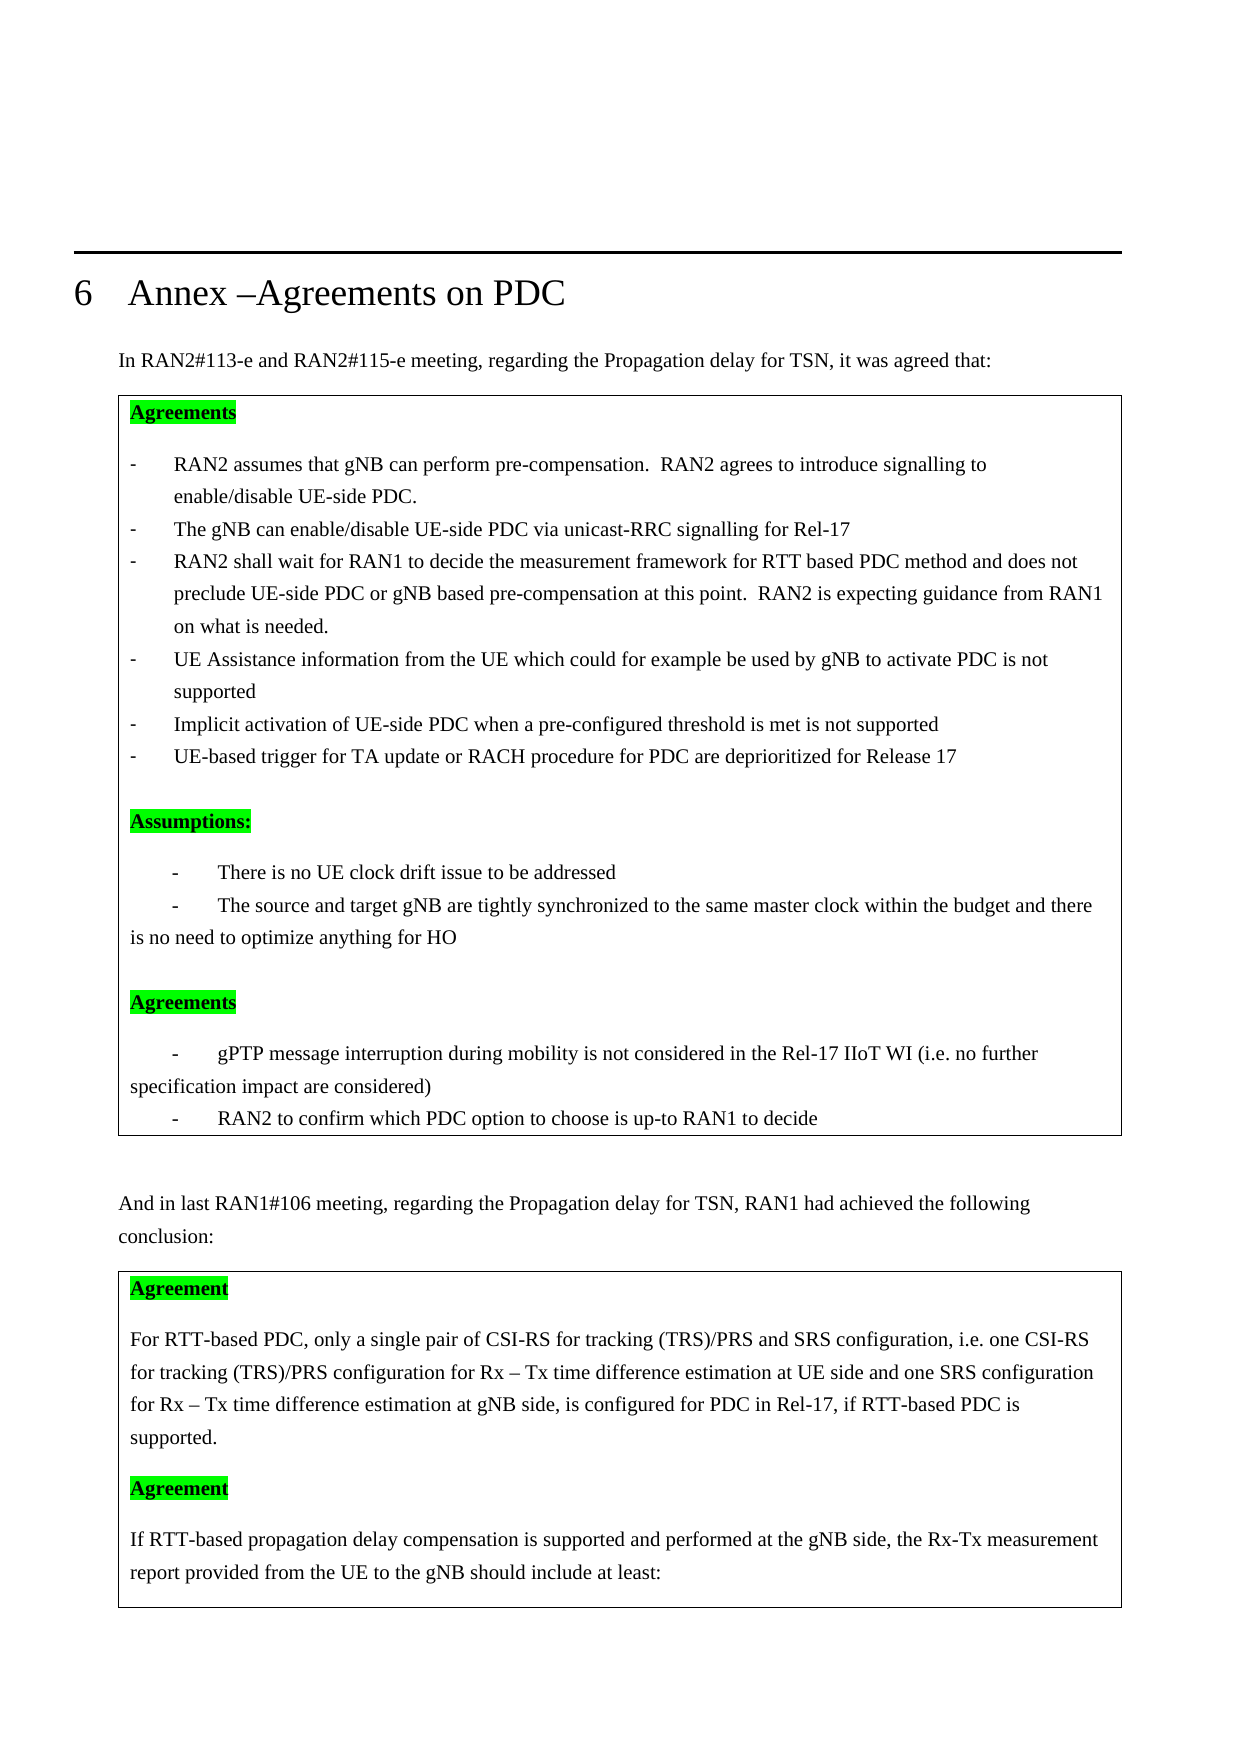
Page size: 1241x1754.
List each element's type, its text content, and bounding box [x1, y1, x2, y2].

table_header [119, 1272, 1121, 1607]
table_header Agreements RAN2 assumes that gNB can perform pre-compensation. RAN2 agrees to introduce signalling to enable/disable UE-side PDC. The gNB can enable/disable UE-side PDC via unicast-RRC signalling for Rel-17 RAN2 shall wait for RAN1 to decide the measurement framework for RTT based PDC method and does not preclude UE-side PDC or gNB based pre-compensation at this point. RAN2 is expecting guidance from RAN1 on what is needed. UE Assistance information from the UE which could for example be used by gNB to activate PDC is not supported Implicit activation of UE-side PDC when a pre-configured threshold is met is not supported UE-based trigger for TA update or RACH procedure for PDC are deprioritized for Release 17 Assumptions: - There is no UE clock drift issue to be addressed - The source and target gNB are tightly synchronized to the same master clock within the budget and there is no need to optimize anything for HO Agreements - gPTP message interruption during mobility is not considered in the Rel-17 IIoT WI (i.e. no further specification impact are considered) - RAN2 to confirm which PDC option to choose is up-to RAN1 to decide [119, 396, 1121, 1135]
subtitle Annex –Agreements on PDC [74, 254, 1122, 325]
text In RAN2#113-e and RAN2#115-e meeting, regarding the Propagation delay for TSN, it was agreed that: [118, 344, 1122, 376]
text And in last RAN1#106 meeting, regarding the Propagation delay for TSN, RAN1 had achieved the following conclusion: [118, 1187, 1122, 1252]
